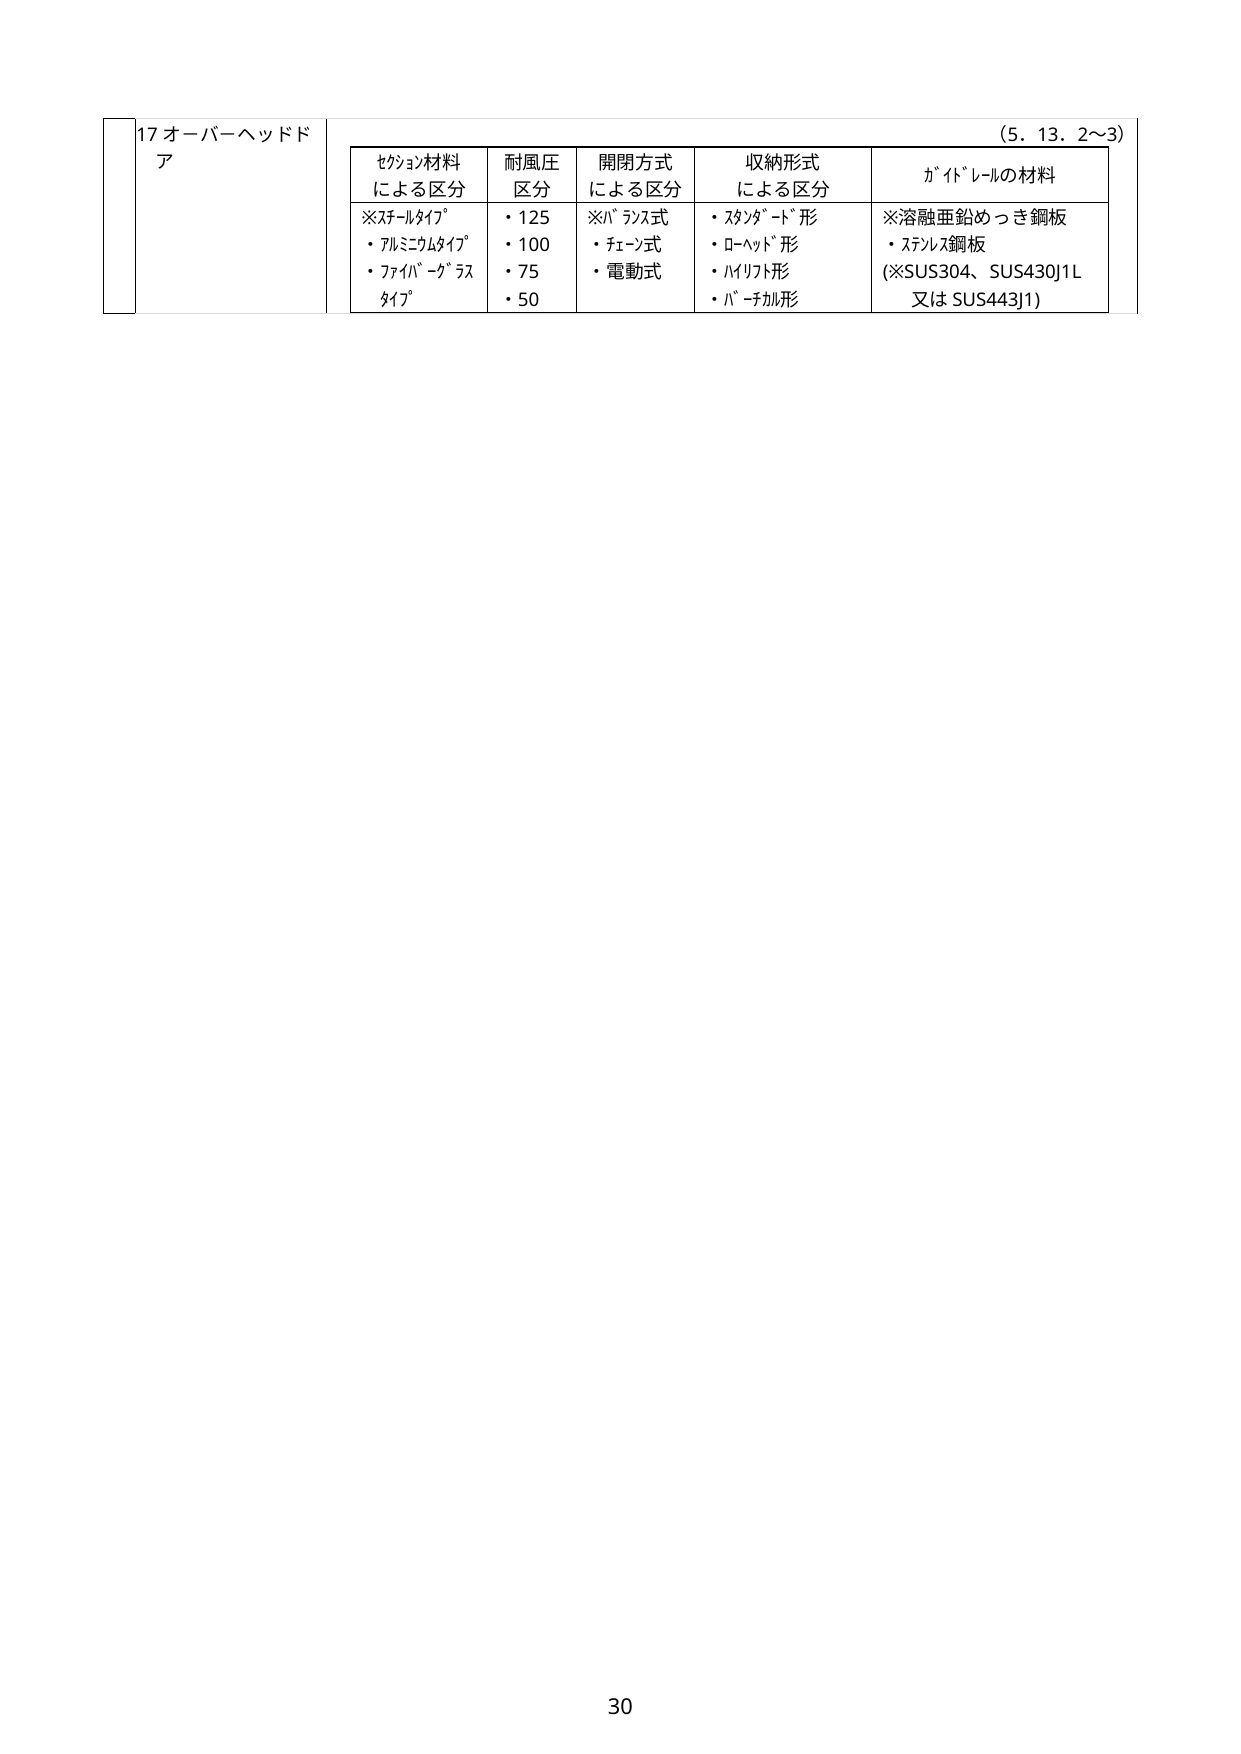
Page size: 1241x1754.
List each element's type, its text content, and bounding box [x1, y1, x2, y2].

table_cell 17 オ－バ－ヘッドド ア [136, 119, 326, 313]
table_cell （5．13．2～3） [327, 119, 1137, 313]
